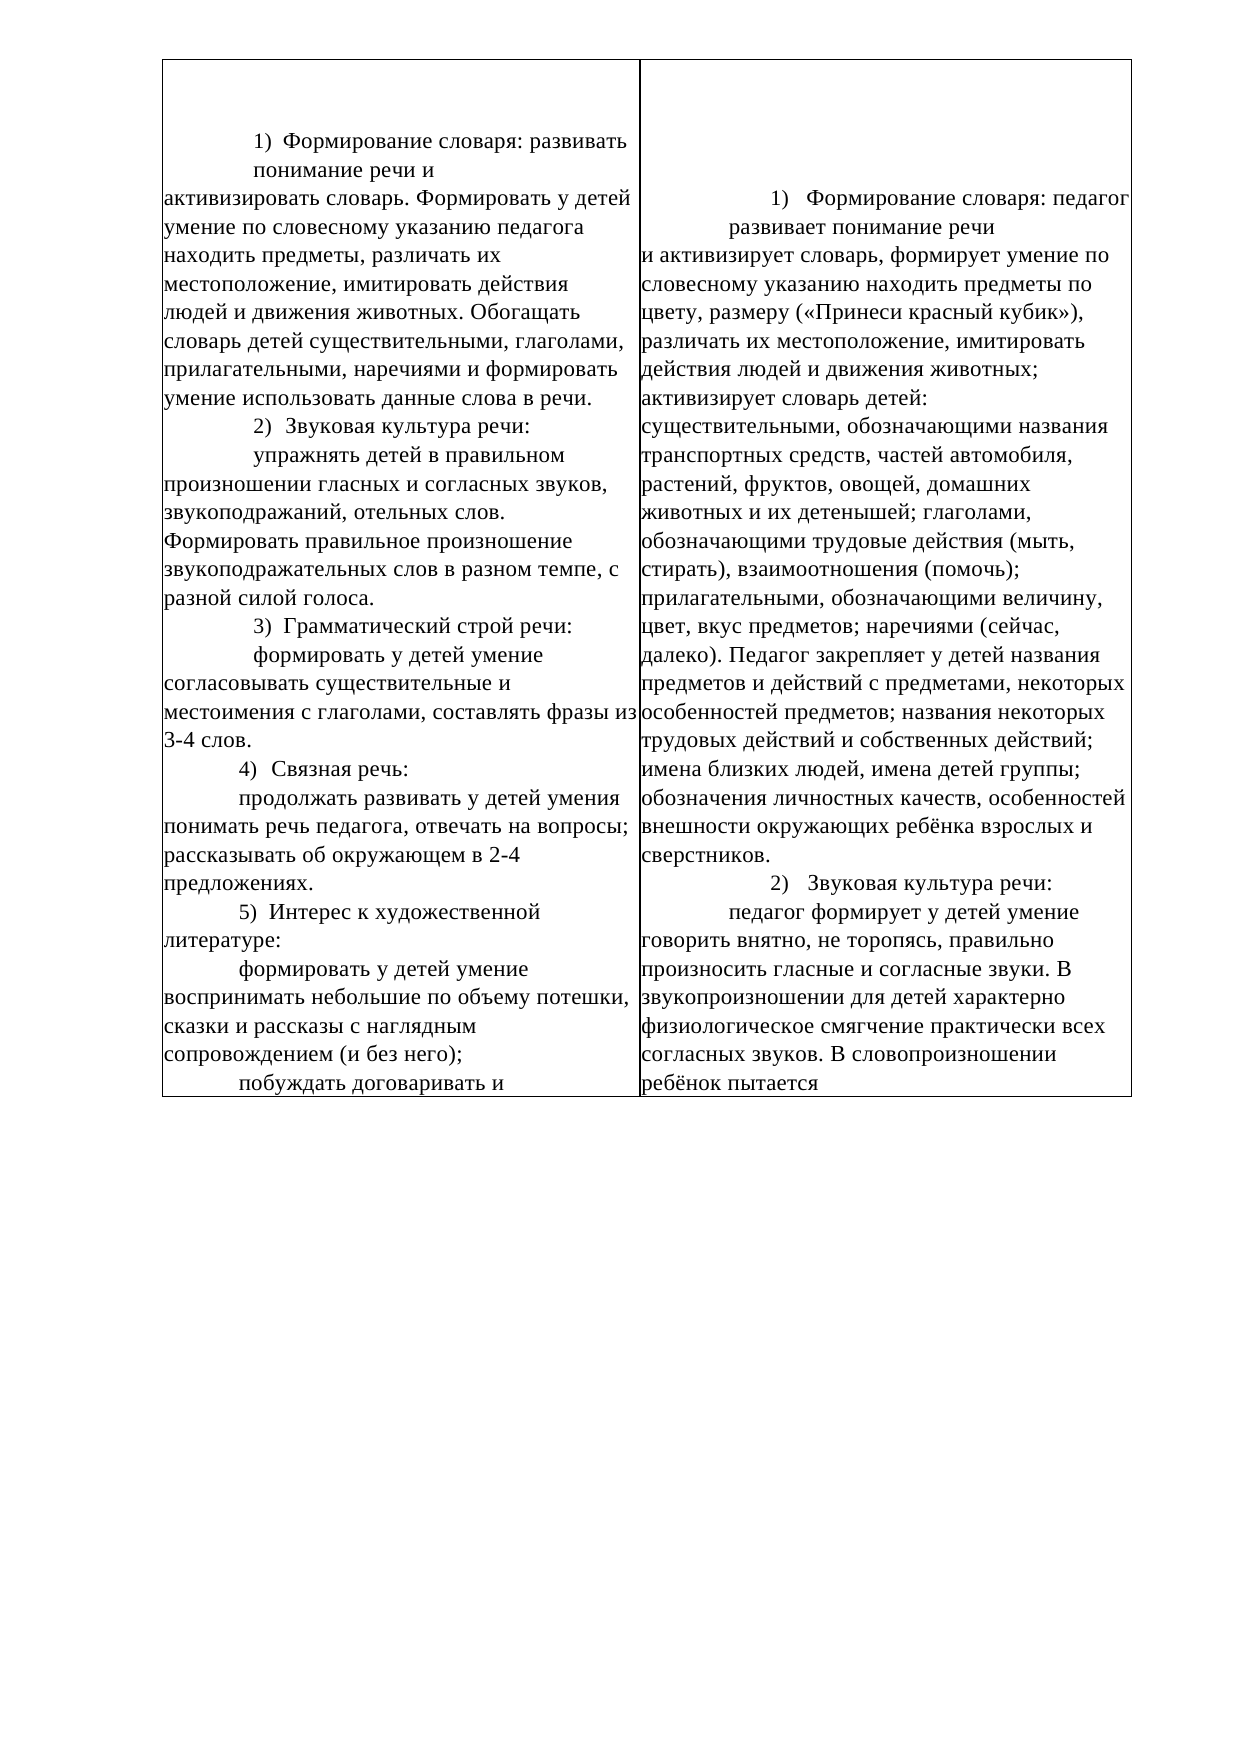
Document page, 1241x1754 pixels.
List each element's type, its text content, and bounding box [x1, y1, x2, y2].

table_cell Формирование словаря: педагог развивает понимание речи и активизирует словарь, формирует умение по словесному указанию находить предметы по цвету, размеру («Принеси красный кубик»), различать их местоположение, имитировать действия людей и движения животных; активизирует словарь детей: существительными, обозначающими названия транспортных средств, частей автомобиля, растений, фруктов, овощей, домашних животных и их детенышей; глаголами, обозначающими трудовые действия (мыть, стирать), взаимоотношения (помочь); прилагательными, обозначающими величину, цвет, вкус предметов; наречиями (сейчас, далеко). Педагог закрепляет у детей названия предметов и действий с предметами, некоторых особенностей предметов; названия некоторых трудовых действий и собственных действий; имена близких людей, имена детей группы; обозначения личностных качеств, особенностей внешности окружающих ребёнка взрослых и сверстников. Звуковая культура речи: педагог формирует у детей умение говорить внятно, не торопясь, правильно произносить гласные и согласные звуки. В звукопроизношении для детей характерно физиологическое смягчение практически всех согласных звуков. В словопроизношении ребёнок пытается [641, 60, 1131, 1096]
table_cell Формирование словаря: развивать понимание речи и активизировать словарь. Формировать у детей умение по словесному указанию педагога находить предметы, различать их местоположение, имитировать действия людей и движения животных. Обогащать словарь детей существительными, глаголами, прилагательными, наречиями и формировать умение использовать данные слова в речи. Звуковая культура речи: упражнять детей в правильном произношении гласных и согласных звуков, звукоподражаний, отельных слов. Формировать правильное произношение звукоподражательных слов в разном темпе, с разной силой голоса. Грамматический строй речи: формировать у детей умение согласовывать существительные и местоимения с глаголами, составлять фразы из 3-4 слов. Связная речь: продолжать развивать у детей умения понимать речь педагога, отвечать на вопросы; рассказывать об окружающем в 2-4 предложениях. Интерес к художественной литературе: формировать у детей умение воспринимать небольшие по объему потешки, сказки и рассказы с наглядным сопровождением (и без него); побуждать договаривать и [163, 60, 639, 1096]
